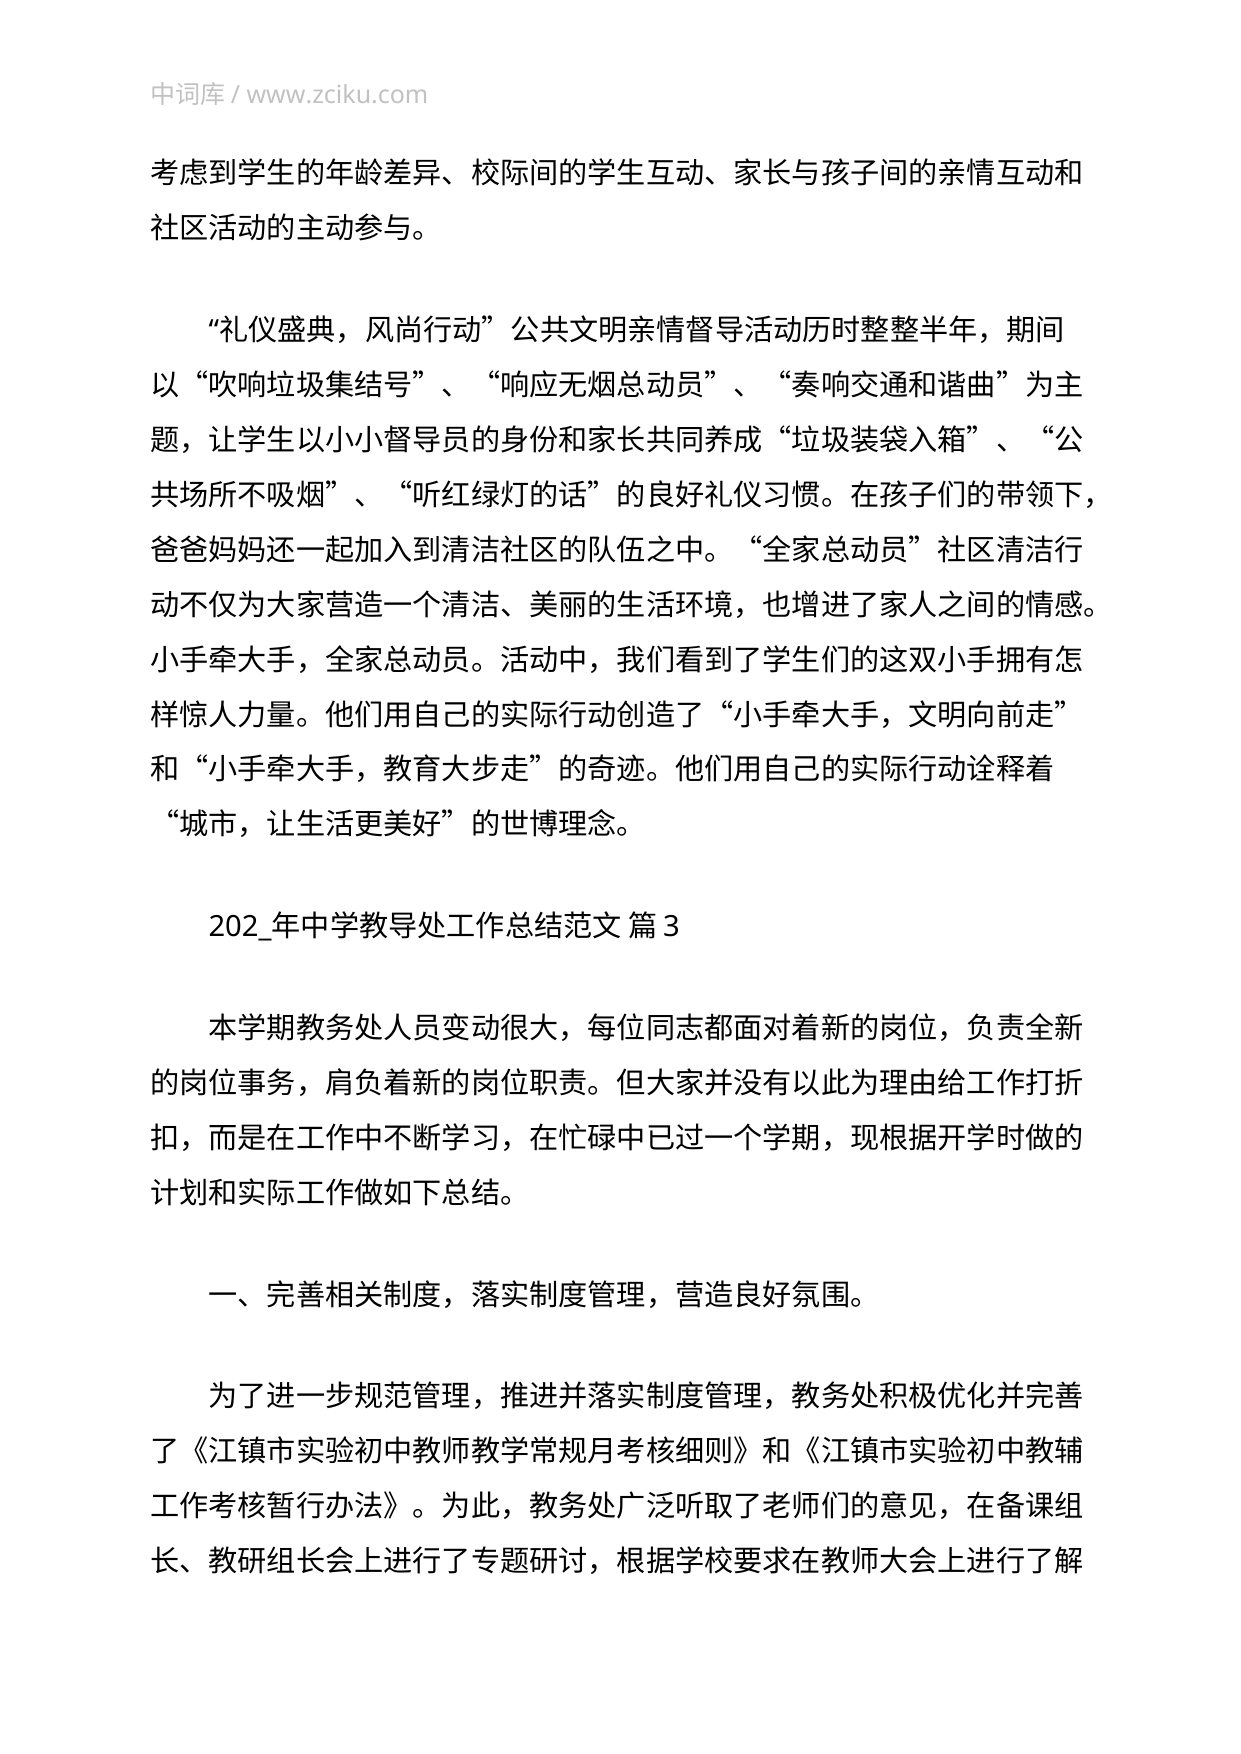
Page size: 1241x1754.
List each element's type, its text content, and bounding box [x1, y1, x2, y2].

text 202_年中学教导处工作总结范文 篇3 [150, 903, 1090, 945]
text “礼仪盛典，风尚行动”公共文明亲情督导活动历时整整半年，期间以“吹响垃圾集结号”、“响应无烟总动员”、“奏响交通和谐曲”为主题，让学生以小小督导员的身份和家长共同养成“垃圾装袋入箱”、“公共场所不吸烟”、“听红绿灯的话”的良好礼仪习惯。在孩子们的带领下，爸爸妈妈还一起加入到清洁社区的队伍之中。“全家总动员”社区清洁行动不仅为大家营造一个清洁、美丽的生活环境，也增进了家人之间的情感。小手牵大手，全家总动员。活动中，我们看到了学生们的这双小手拥有怎样惊人力量。他们用自己的实际行动创造了“小手牵大手，文明向前走”和“小手牵大手，教育大步走”的奇迹。他们用自己的实际行动诠释着“城市，让生活更美好”的世博理念。 [150, 307, 1090, 843]
text 一、完善相关制度，落实制度管理，营造良好氛围。 [150, 1271, 1090, 1313]
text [150, 150, 1090, 247]
text 本学期教务处人员变动很大，每位同志都面对着新的岗位，负责全新的岗位事务，肩负着新的岗位职责。但大家并没有以此为理由给工作打折扣，而是在工作中不断学习，在忙碌中已过一个学期，现根据开学时做的计划和实际工作做如下总结。 [150, 1004, 1090, 1212]
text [150, 1373, 1090, 1580]
